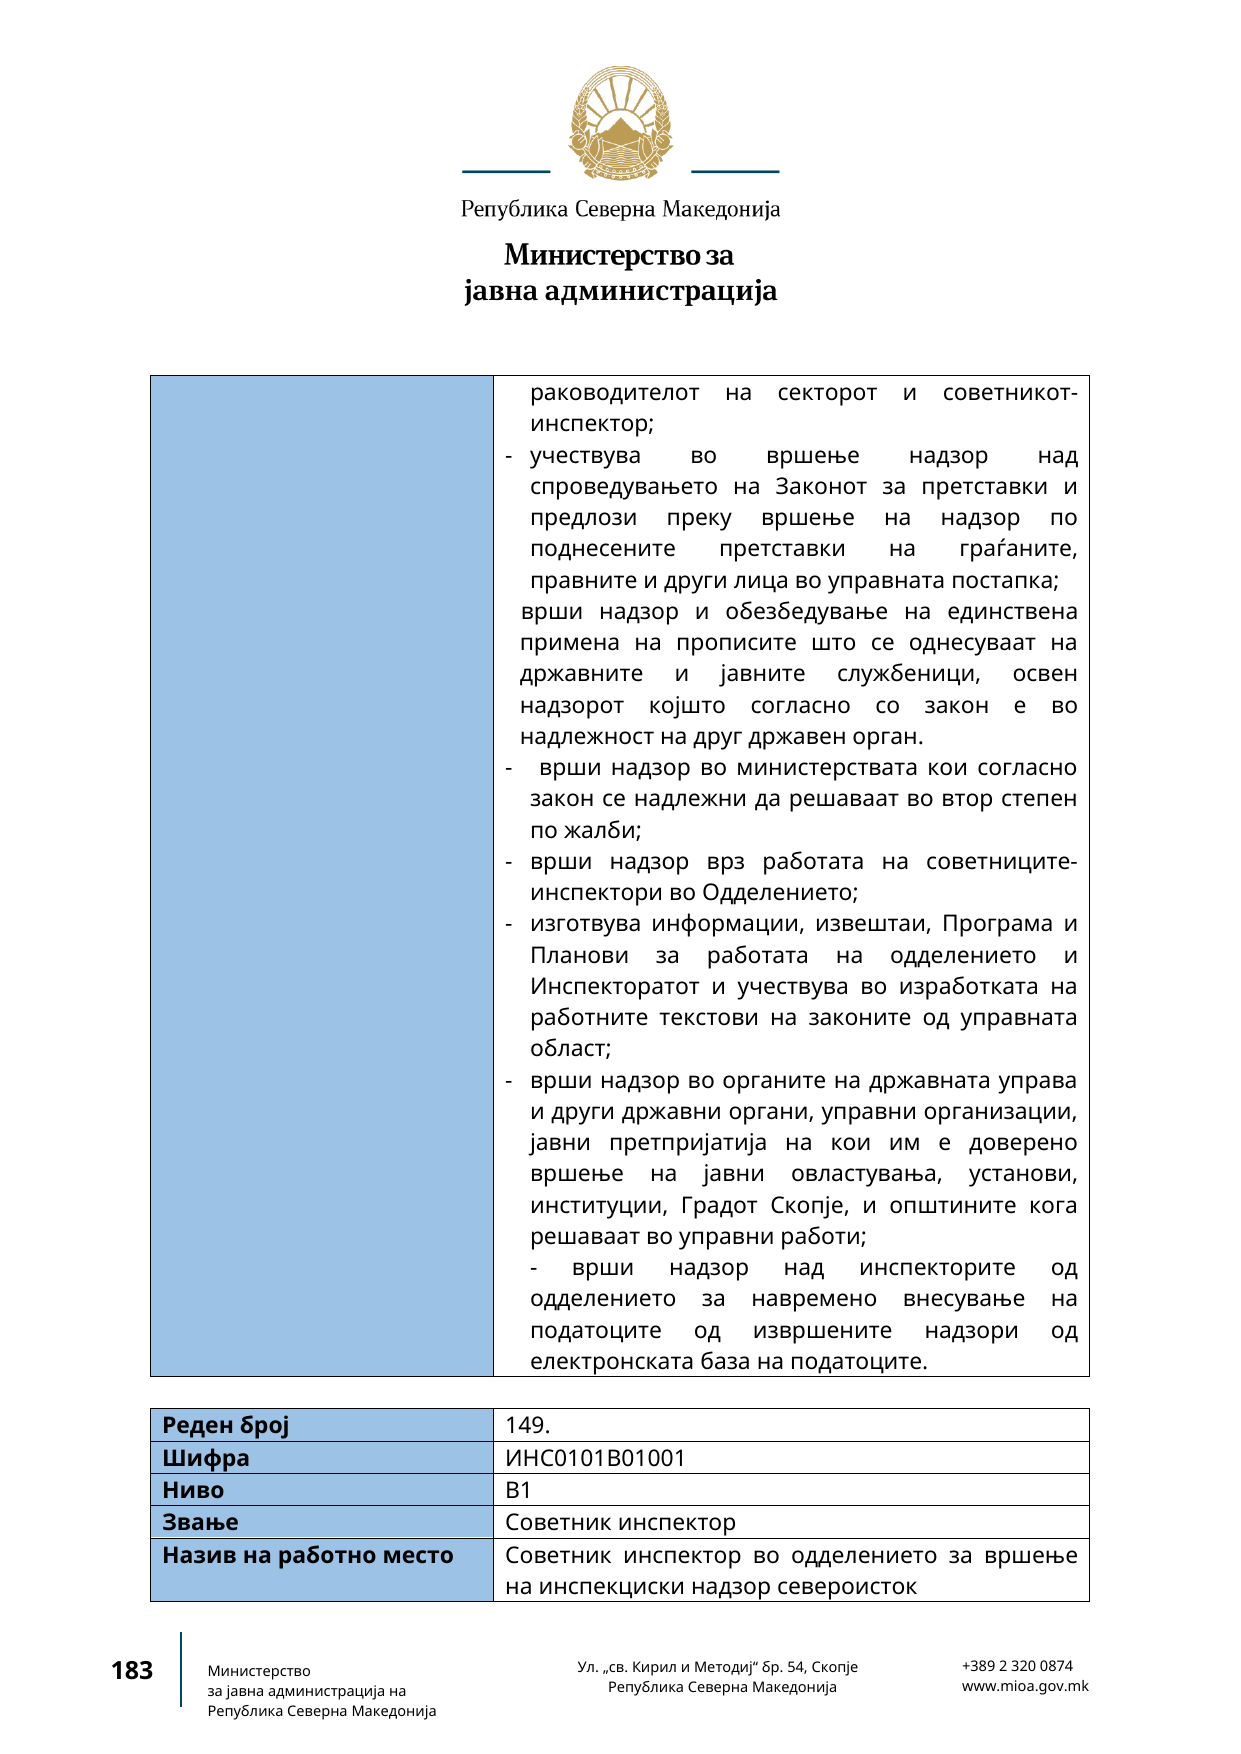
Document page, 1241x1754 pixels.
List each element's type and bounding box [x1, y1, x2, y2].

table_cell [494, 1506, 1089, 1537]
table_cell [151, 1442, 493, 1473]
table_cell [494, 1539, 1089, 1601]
picture [460, 66, 781, 308]
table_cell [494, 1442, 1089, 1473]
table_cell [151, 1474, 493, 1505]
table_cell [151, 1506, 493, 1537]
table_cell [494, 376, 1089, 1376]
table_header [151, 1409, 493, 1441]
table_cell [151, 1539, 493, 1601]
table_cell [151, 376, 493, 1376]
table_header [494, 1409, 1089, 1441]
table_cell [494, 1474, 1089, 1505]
